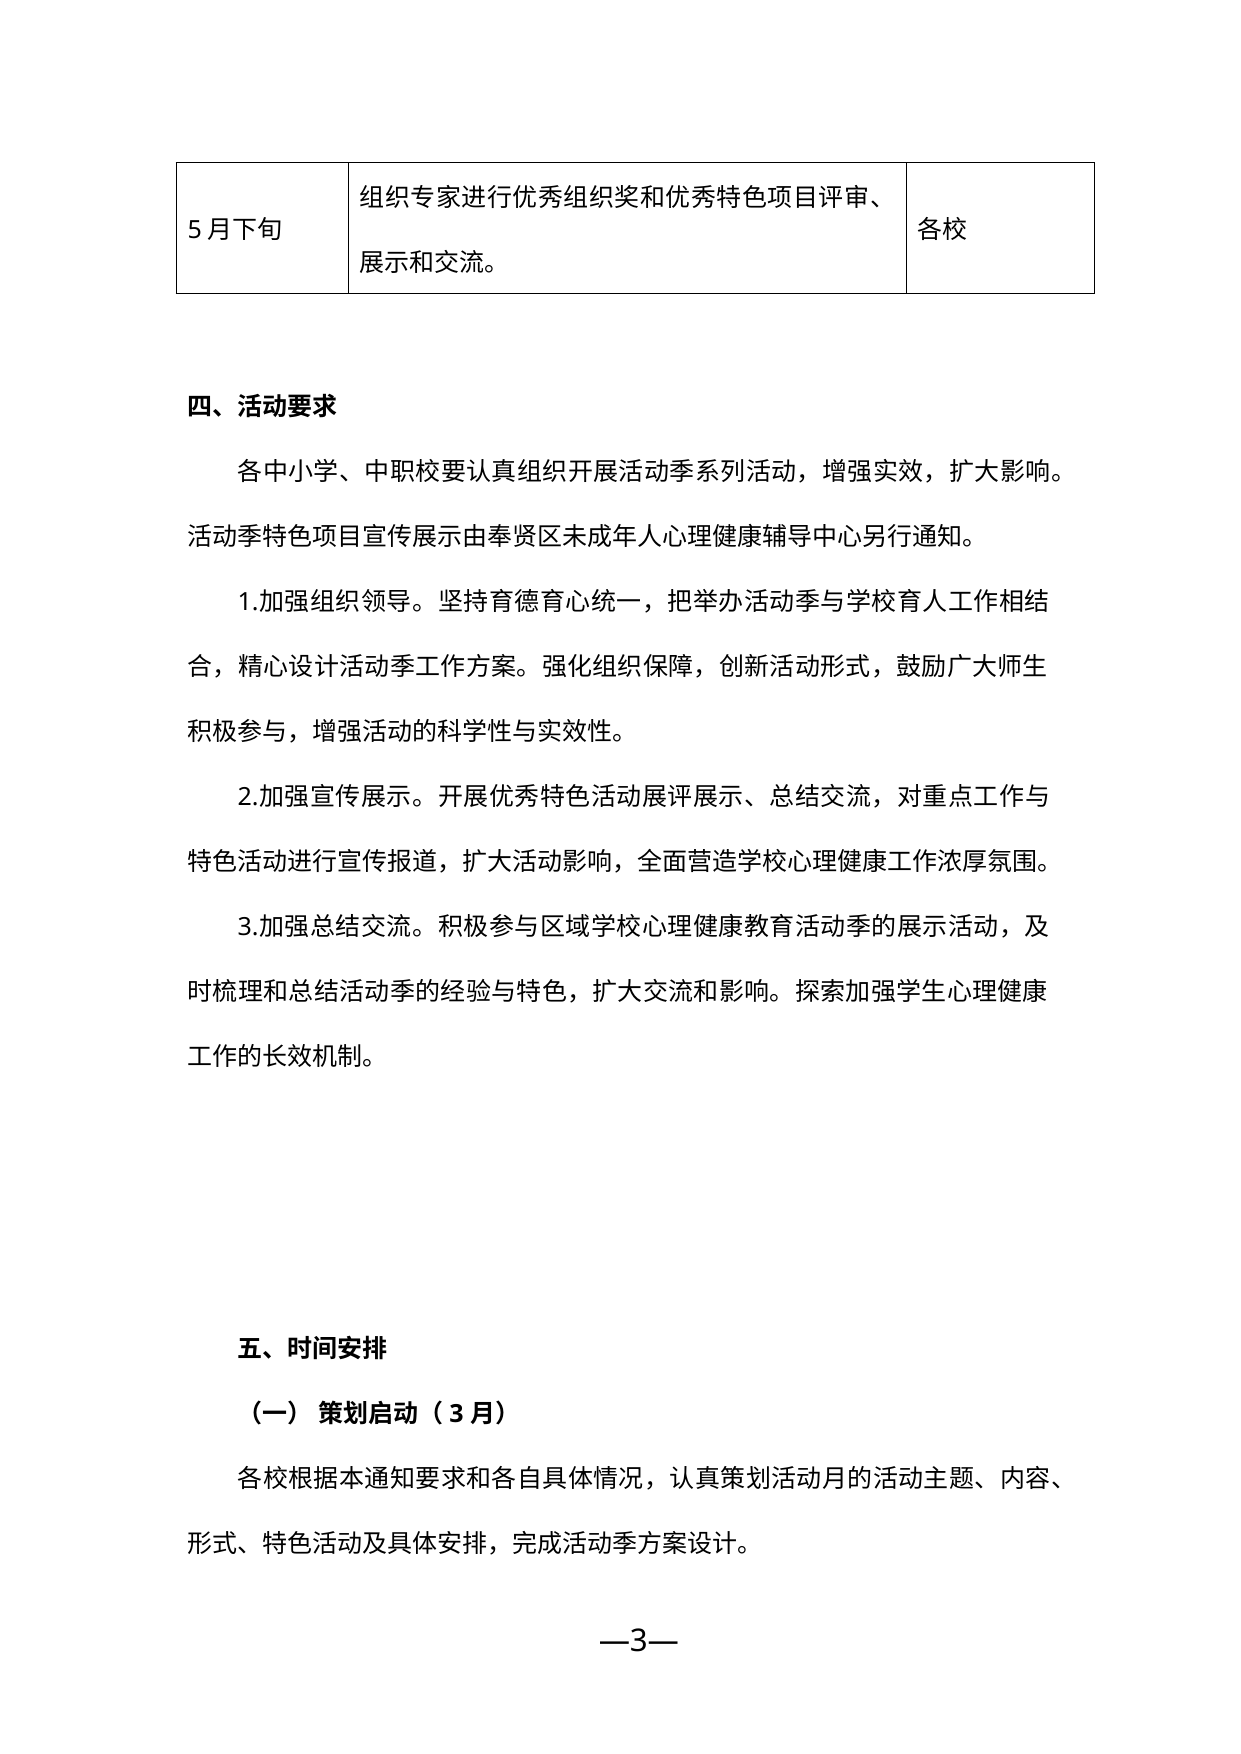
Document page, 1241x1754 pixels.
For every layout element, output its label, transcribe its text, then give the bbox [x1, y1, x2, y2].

text 2.加强宣传展示。开展优秀特色活动展评展示、总结交流，对重点工作与特色活动进行宣传报道，扩大活动影响，全面营造学校心理健康工作浓厚氛围。 [187, 762, 1051, 892]
table_cell 组织专家进行优秀组织奖和优秀特色项目评审、展示和交流。 [349, 163, 906, 293]
table_cell 5月下旬 [177, 163, 348, 293]
text （一） 策划启动（ 3 月） [187, 1379, 1051, 1444]
text 1.加强组织领导。坚持育德育心统一，把举办活动季与学校育人工作相结合，精心设计活动季工作方案。强化组织保障，创新活动形式，鼓励广大师生积极参与，增强活动的科学性与实效性。 [187, 567, 1051, 762]
text 四、活动要求 [187, 372, 1051, 437]
text 五、时间安排 [187, 1314, 1051, 1379]
table_cell 各校 [907, 163, 1094, 293]
text 3.加强总结交流。积极参与区域学校心理健康教育活动季的展示活动，及时梳理和总结活动季的经验与特色，扩大交流和影响。探索加强学生心理健康工作的长效机制。 [187, 892, 1051, 1087]
text 各校根据本通知要求和各自具体情况，认真策划活动月的活动主题、内容、形式、特色活动及具体安排，完成活动季方案设计。 [187, 1444, 1051, 1574]
text 各中小学、中职校要认真组织开展活动季系列活动，增强实效，扩大影响。活动季特色项目宣传展示由奉贤区未成年人心理健康辅导中心另行通知。 [187, 437, 1051, 567]
